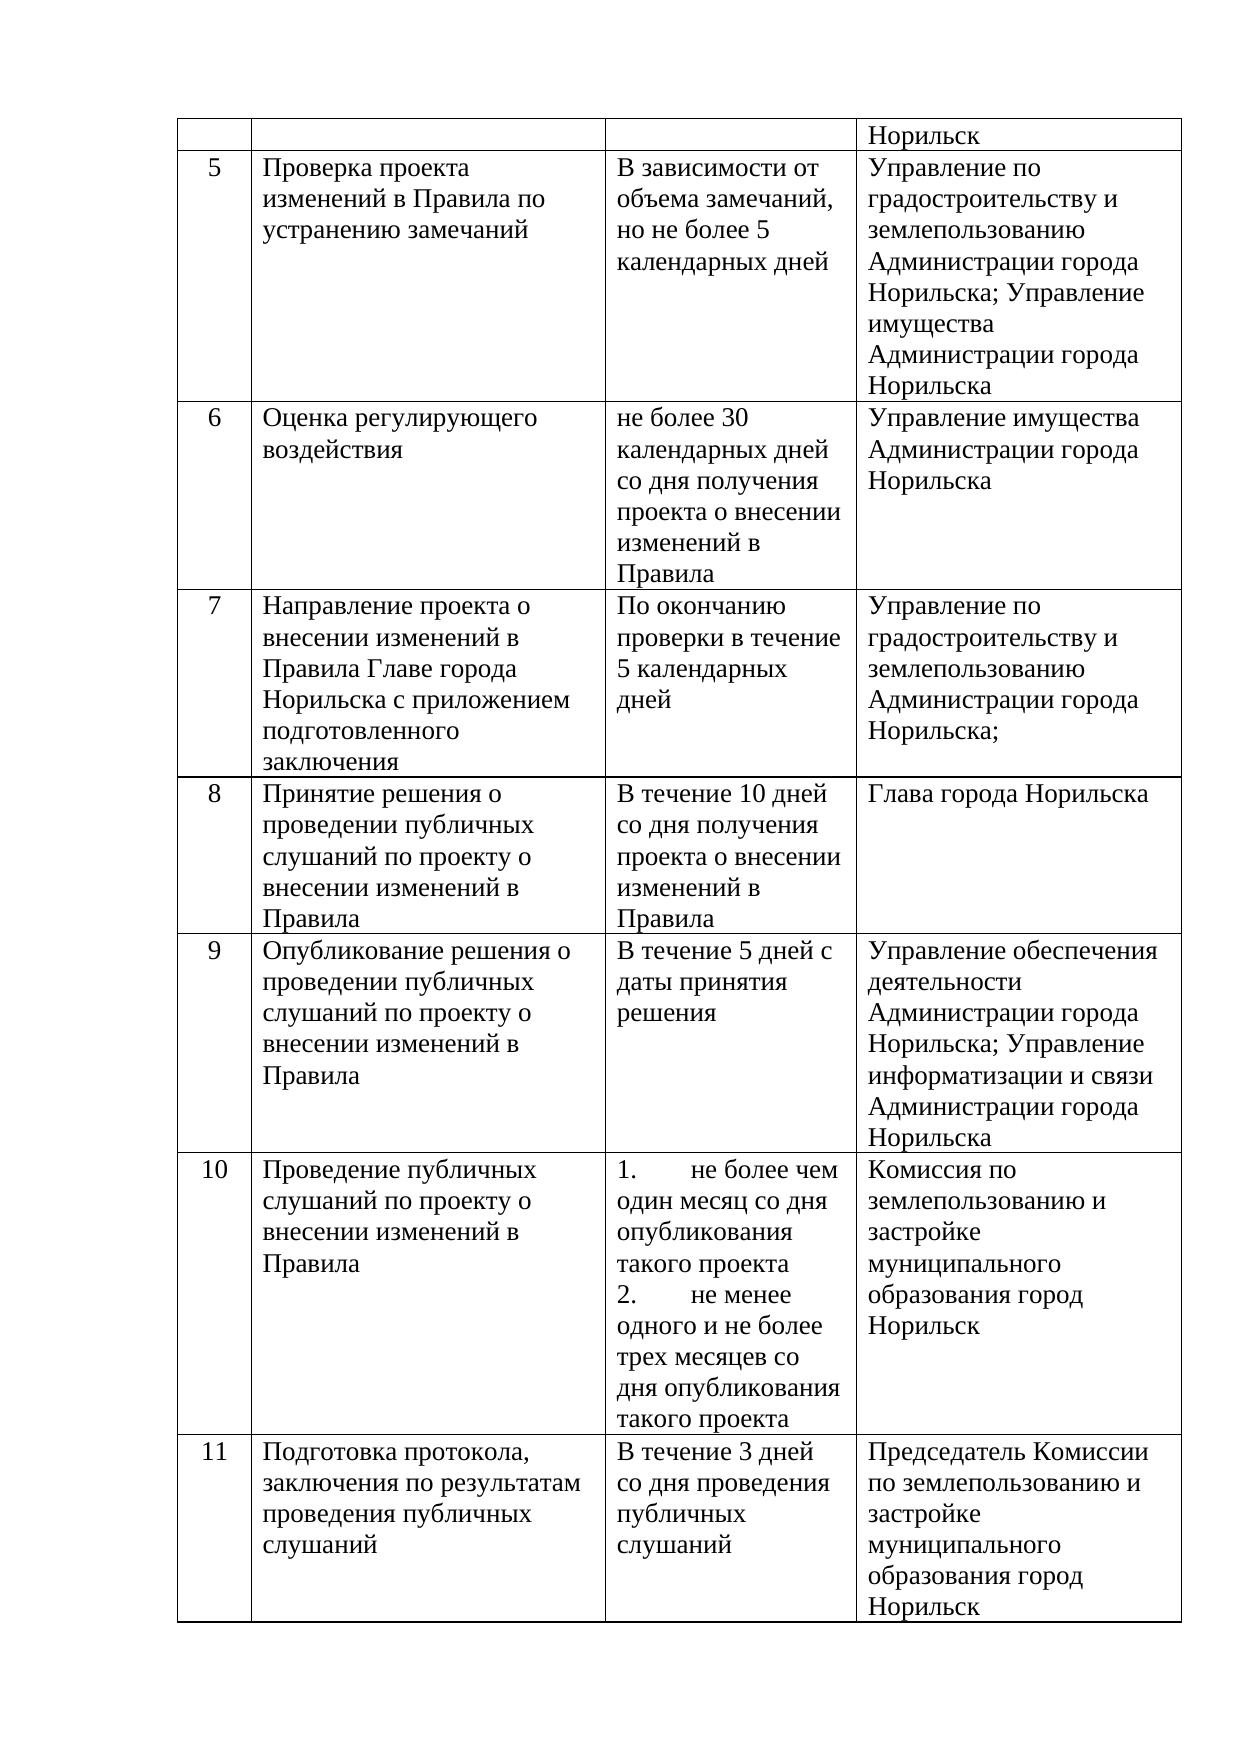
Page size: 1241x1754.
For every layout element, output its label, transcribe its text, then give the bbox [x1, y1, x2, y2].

table_cell 7 [178, 590, 251, 776]
table_cell В зависимости от объема замечаний, но не более 5 календарных дней [606, 151, 856, 401]
table_cell Председатель Комиссии по землепользованию и застройке муниципального образования город Норильск [857, 1435, 1181, 1621]
table_cell Оценка регулирующего воздействия [252, 402, 605, 588]
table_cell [252, 119, 605, 150]
table_cell 9 [178, 934, 251, 1152]
table_cell 4 [178, 119, 251, 150]
table_cell Проведение публичных слушаний по проекту о внесении изменений в Правила [252, 1153, 605, 1433]
table_cell Подготовка протокола, заключения по результатам проведения публичных слушаний [252, 1435, 605, 1621]
table_cell Опубликование решения о проведении публичных слушаний по проекту о внесении изменений в Правила [252, 934, 605, 1152]
table_cell Комиссия по землепользованию и застройке муниципального образования город Норильск [857, 1153, 1181, 1433]
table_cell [606, 119, 856, 150]
table_cell Проверка проекта изменений в Правила по устранению замечаний [252, 151, 605, 401]
table_cell Управление по градостроительству и землепользованию Администрации города Норильска; Управление имущества Администрации города Норильска [857, 151, 1181, 401]
table_cell не более 30 календарных дней со дня получения проекта о внесении изменений в Правила [606, 402, 856, 588]
table_cell Принятие решения о проведении публичных слушаний по проекту о внесении изменений в Правила [252, 778, 605, 933]
table_cell В течение 5 дней с даты принятия решения [606, 934, 856, 1152]
table_cell По окончанию проверки в течение 5 календарных дней [606, 590, 856, 776]
table_cell Глава города Норильска [857, 778, 1181, 933]
table_cell Управление имущества Администрации города Норильска [857, 402, 1181, 588]
table_cell Управление обеспечения деятельности Администрации города Норильска; Управление информатизации и связи Администрации города Норильска [857, 934, 1181, 1152]
table_cell В течение 10 дней со дня получения проекта о внесении изменений в Правила [606, 778, 856, 933]
table_cell 5 [178, 151, 251, 401]
table_cell 8 [178, 778, 251, 933]
table_cell 6 [178, 402, 251, 588]
table_cell В течение 3 дней со дня проведения публичных слушаний [606, 1435, 856, 1621]
table_cell 10 [178, 1153, 251, 1433]
table_cell 1. не более чем один месяц со дня опубликования такого проекта 2. не менее одного и не более трех месяцев со дня опубликования такого проекта [606, 1153, 856, 1433]
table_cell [857, 119, 1181, 150]
table_cell 11 [178, 1435, 251, 1621]
table_cell Направление проекта о внесении изменений в Правила Главе города Норильска с приложением подготовленного заключения [252, 590, 605, 776]
table_cell Управление по градостроительству и землепользованию Администрации города Норильска; [857, 590, 1181, 776]
